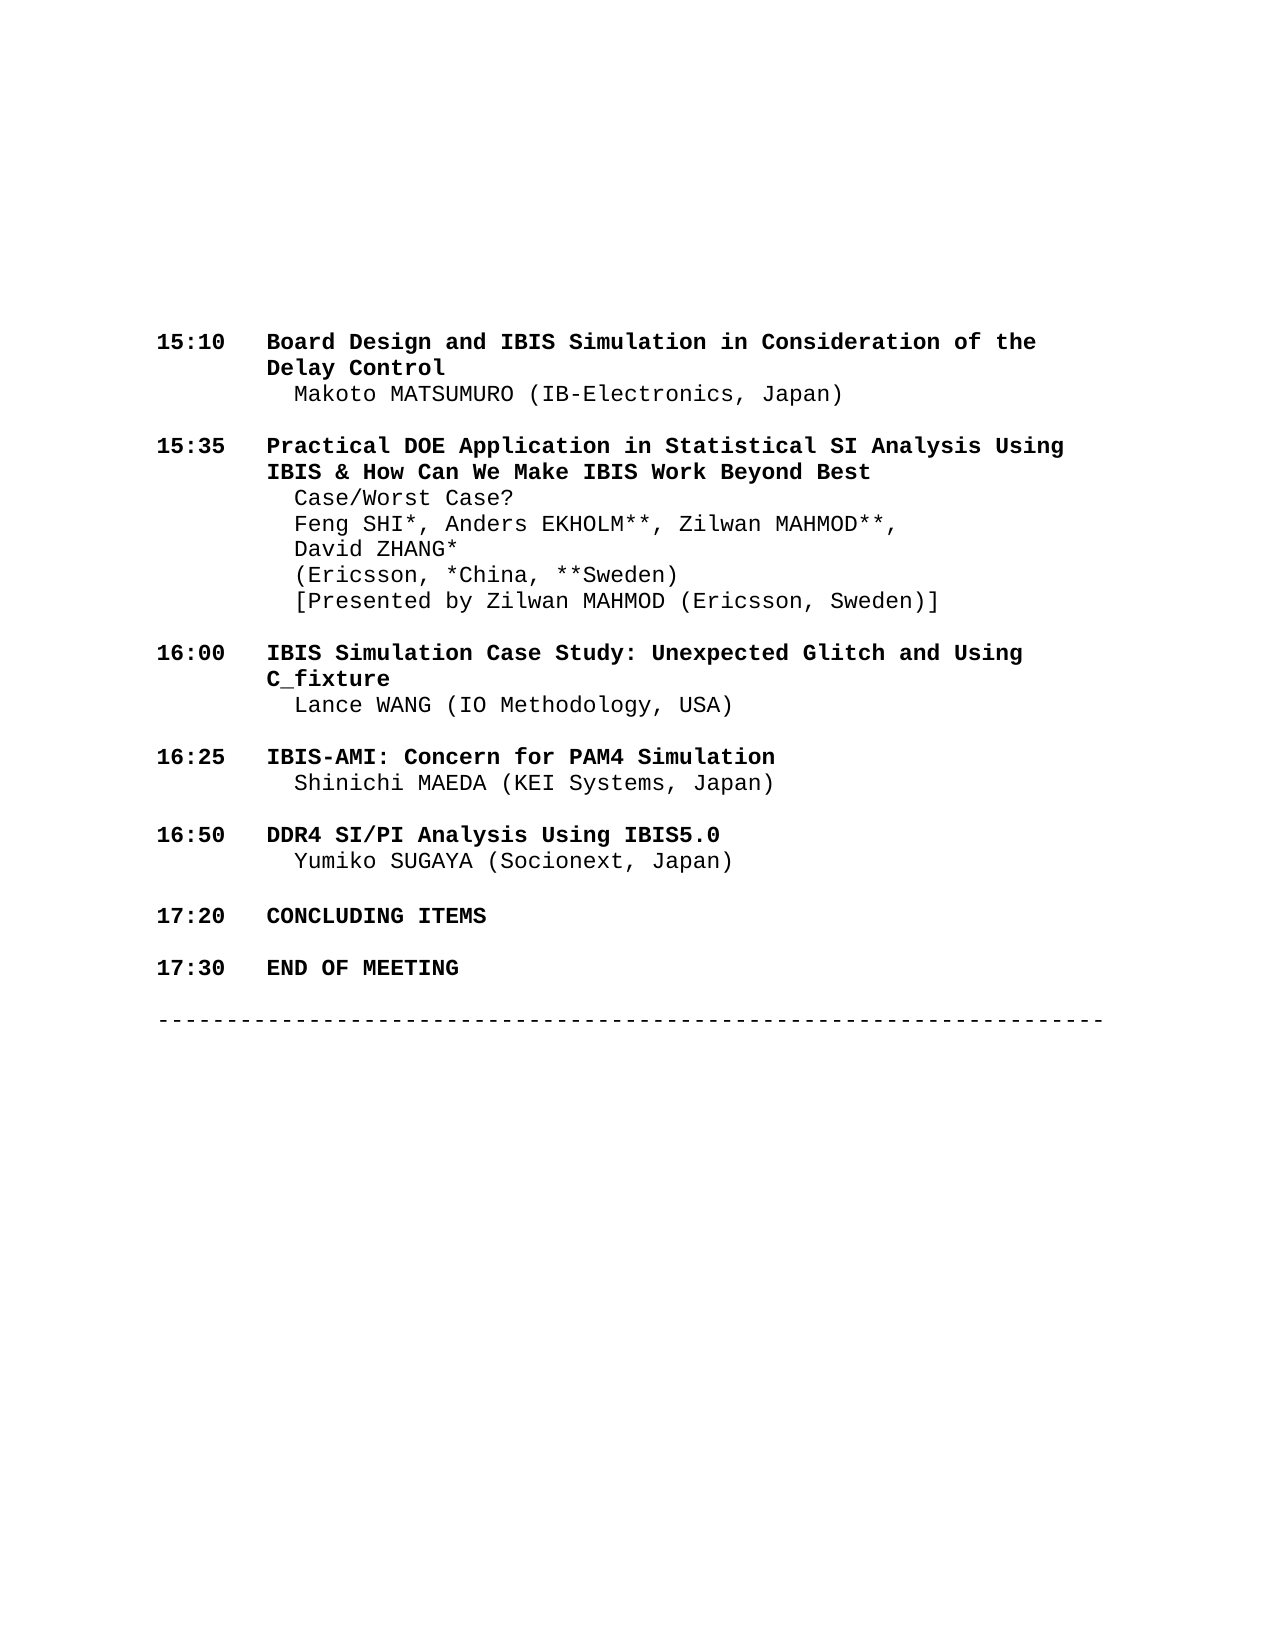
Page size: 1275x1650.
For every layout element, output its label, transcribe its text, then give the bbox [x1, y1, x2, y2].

text 15:35 Practical DOE Application in Statistical SI Analysis Using [156, 434, 1118, 460]
text [Presented by Zilwan MAHMOD (Ericsson, Sweden)] [156, 590, 1118, 616]
text Shinichi MAEDA (KEI Systems, Japan) [156, 771, 1118, 797]
text IBIS & How Can We Make IBIS Work Beyond Best [156, 460, 1118, 486]
text 16:00 IBIS Simulation Case Study: Unexpected Glitch and Using [156, 642, 1118, 667]
text Lance WANG (IO Methodology, USA) [156, 693, 1118, 719]
text 16:25 IBIS-AMI: Concern for PAM4 Simulation [156, 745, 1118, 771]
text 16:50 DDR4 SI/PI Analysis Using IBIS5.0 [156, 823, 1118, 849]
text 17:30 END OF MEETING [156, 957, 1118, 983]
text Makoto MATSUMURO (IB-Electronics, Japan) [156, 382, 1118, 408]
text Yumiko SUGAYA (Socionext, Japan) [156, 849, 1118, 875]
text Delay Control [156, 356, 1118, 382]
text (Ericsson, *China, **Sweden) [156, 564, 1118, 590]
text Feng SHI*, Anders EKHOLM**, Zilwan MAHMOD**, [156, 512, 1118, 538]
text C_fixture [156, 667, 1118, 693]
text 17:20 CONCLUDING ITEMS [156, 905, 1118, 931]
text --------------------------------------------------------------------- [156, 1008, 1118, 1034]
text 15:10 Board Design and IBIS Simulation in Consideration of the [156, 330, 1118, 356]
text Case/Worst Case? [156, 486, 1118, 512]
text David ZHANG* [156, 538, 1118, 564]
